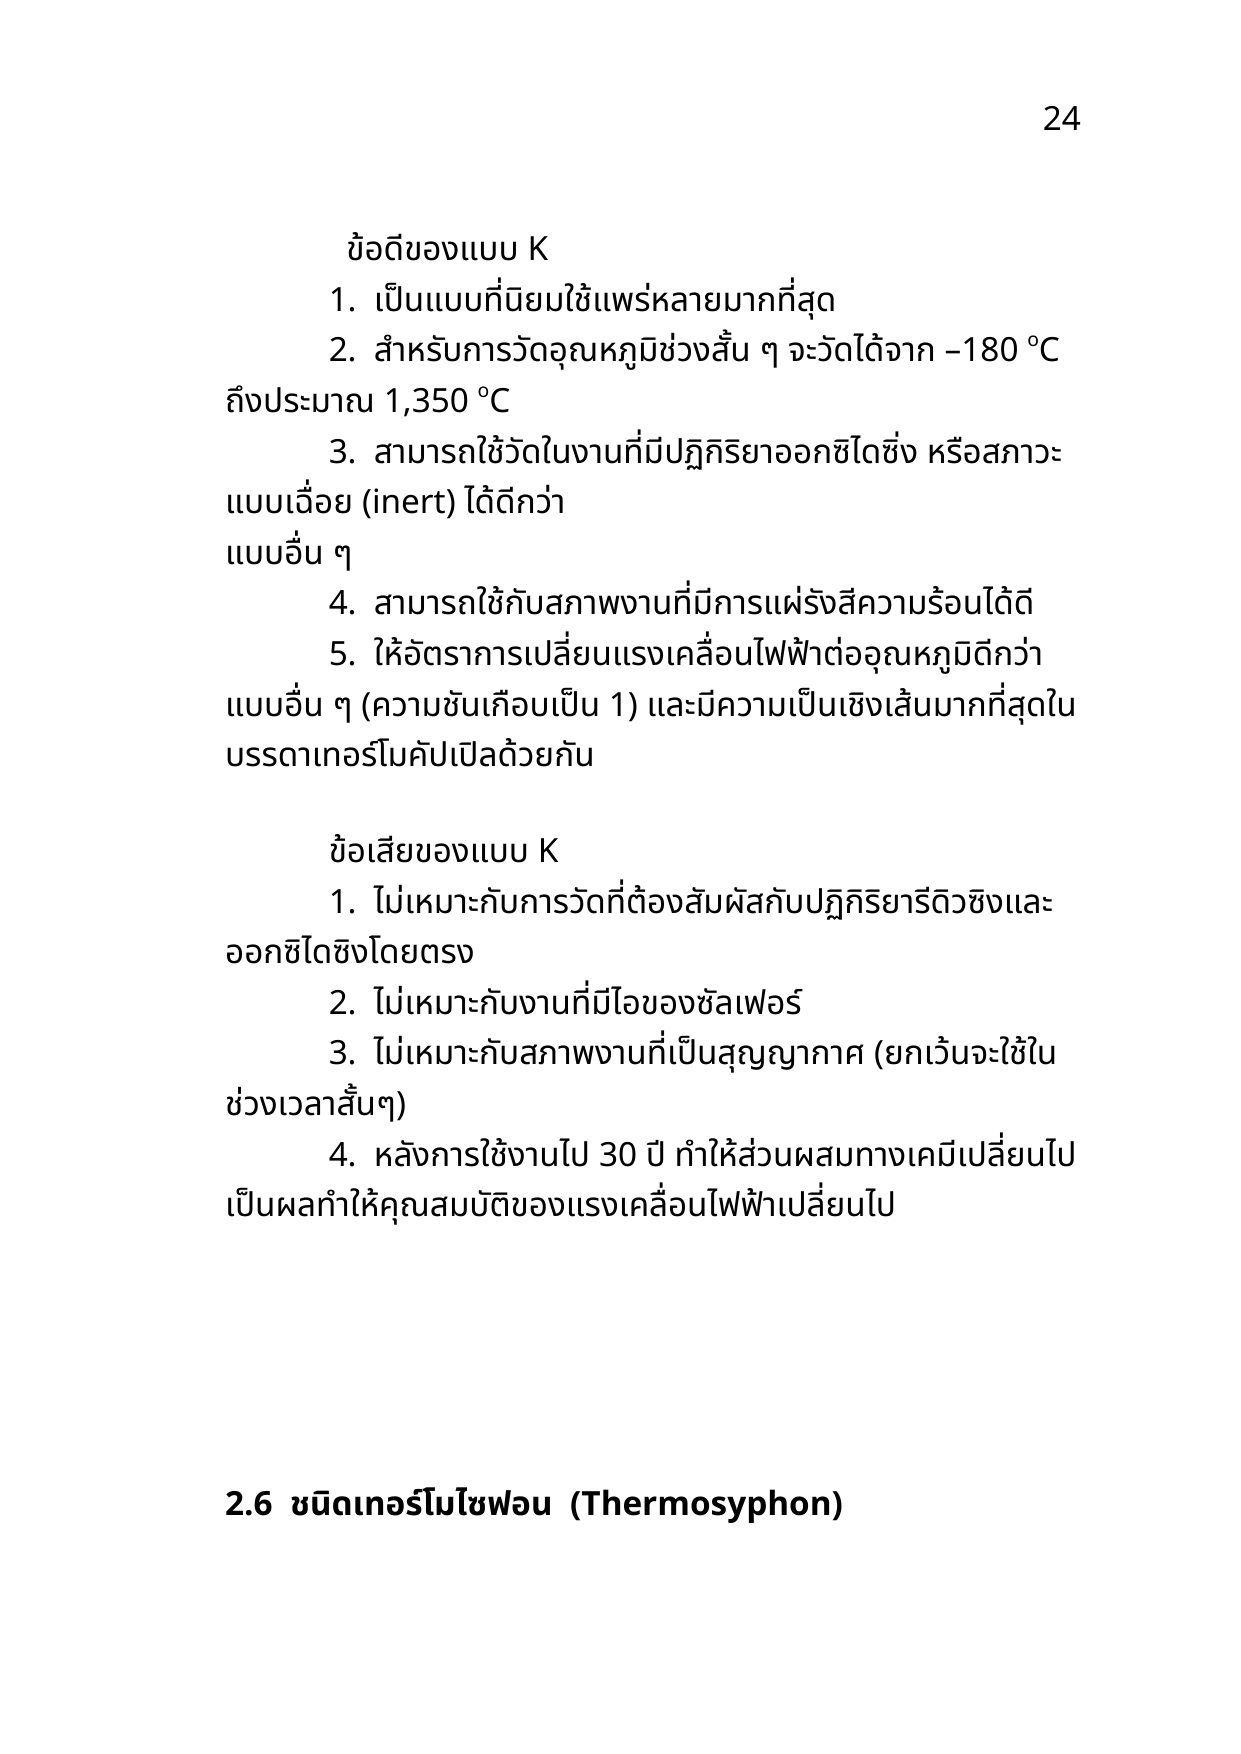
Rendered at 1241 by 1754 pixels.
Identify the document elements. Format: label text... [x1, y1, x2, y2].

text ข้อดีของแบบ K [225, 225, 1081, 276]
text 3. ไม่เหมาะกับสภาพงานที่เป็นสุญญากาศ (ยกเว้นจะใช้ในช่วงเวลาสั้นๆ) [225, 1029, 1081, 1130]
text 1. เป็นแบบที่นิยมใช้แพร่หลายมากที่สุด [225, 276, 1081, 326]
text 5. ให้อัตราการเปลี่ยนแรงเคลื่อนไฟฟ้าต่ออุณหภูมิดีกว่าแบบอื่น ๆ (ความชันเกือบเป็น 1) และมีความเป็นเชิงเส้นมากที่สุดในบรรดาเทอร์โมคัปเปิลด้วยกัน [225, 630, 1081, 781]
text 3. สามารถใช้วัดในงานที่มีปฏิกิริยาออกซิไดซิ่ง หรือสภาวะแบบเฉื่อย (inert) ได้ดีกว่า [225, 427, 1081, 529]
text 2. ไม่เหมาะกับงานที่มีไอของซัลเฟอร์ [225, 978, 1081, 1029]
text 1. ไม่เหมาะกับการวัดที่ต้องสัมผัสกับปฏิกิริยารีดิวซิงและออกซิไดซิงโดยตรง [225, 877, 1081, 978]
text 2. สำหรับการวัดอุณหภูมิช่วงสั้น ๆ จะวัดได้จาก –180 oC ถึงประมาณ 1,350 oC [225, 326, 1081, 427]
text ข้อเสียของแบบ K [225, 827, 1081, 877]
text 4. หลังการใช้งานไป 30 ปี ทำให้ส่วนผสมทางเคมีเปลี่ยนไป เป็นผลทำให้คุณสมบัติของแรงเคลื่อนไฟฟ้าเปลี่ยนไป [225, 1130, 1081, 1231]
text แบบอื่น ๆ [225, 529, 1081, 579]
text 4. สามารถใช้กับสภาพงานที่มีการแผ่รังสีความร้อนได้ดี [225, 579, 1081, 630]
text 2.6 ชนิดเทอร์โมไซฟอน (Thermosyphon) [225, 1479, 1081, 1530]
